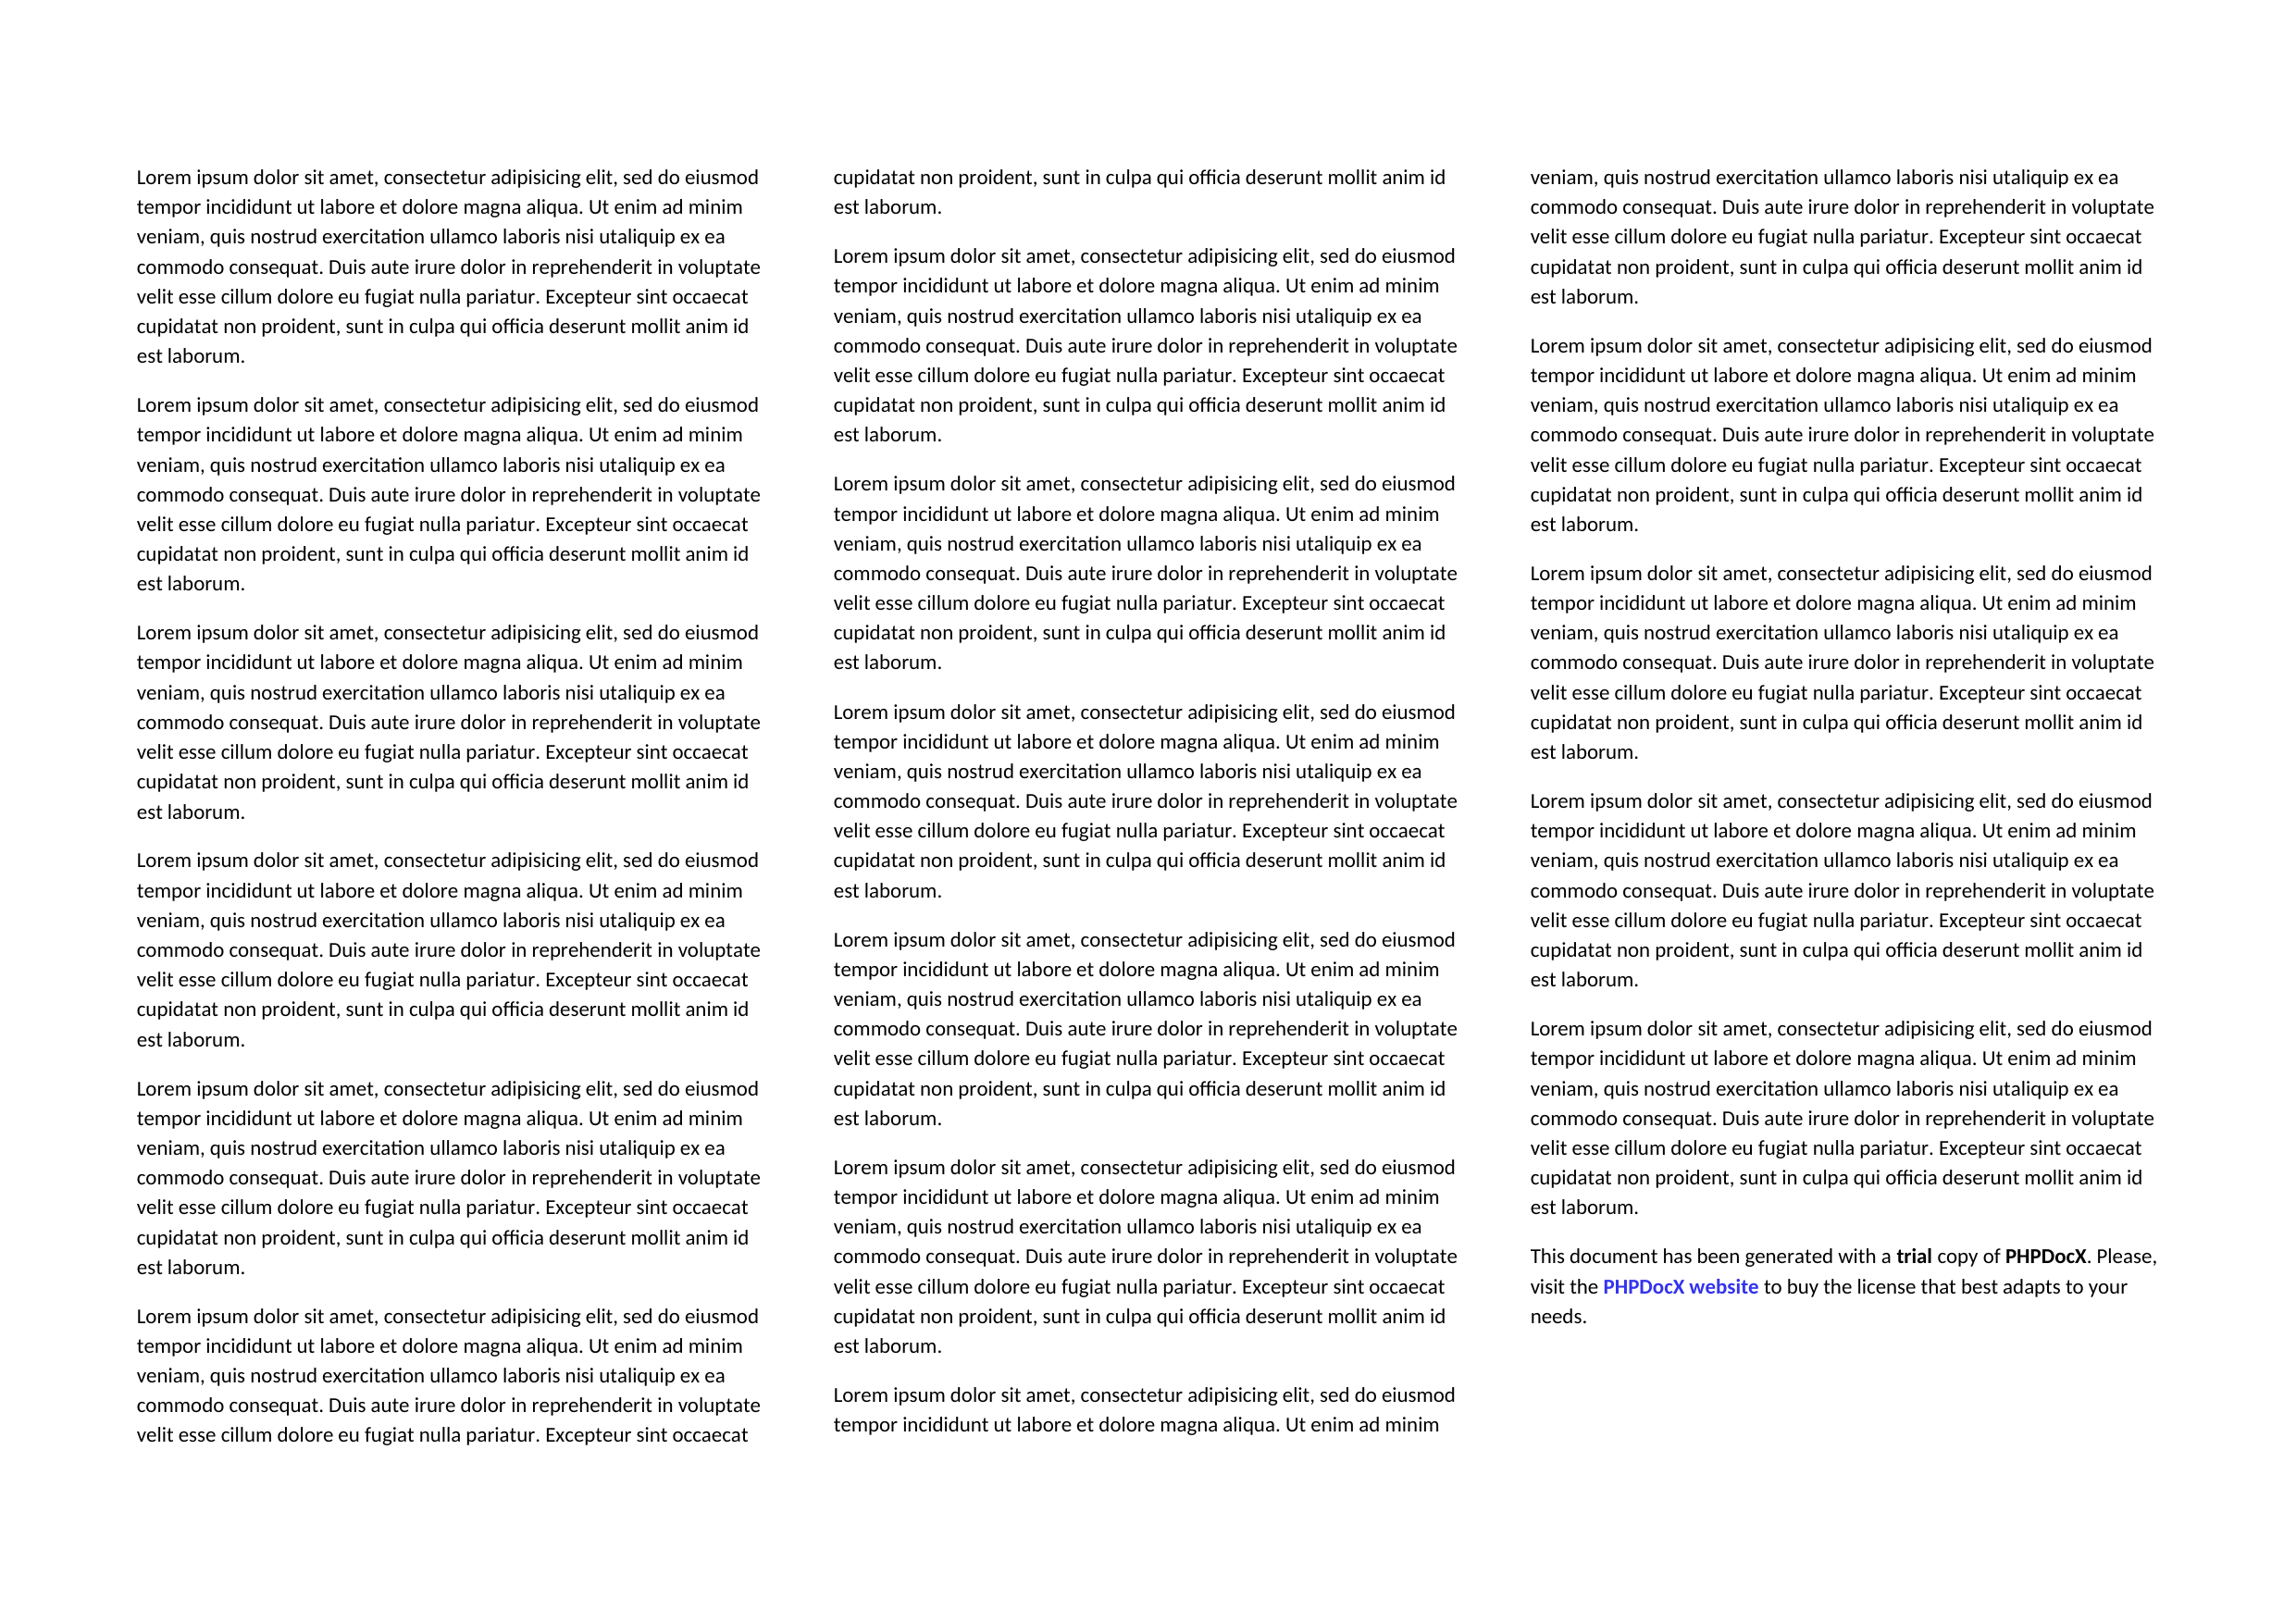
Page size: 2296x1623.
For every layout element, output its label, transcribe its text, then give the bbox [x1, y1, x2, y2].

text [1530, 164, 2159, 309]
text This document has been generated with a trial copy of PHPDocX. Please, visit the PHPDocX website to buy the license that best adapts to your needs. [1530, 1243, 2159, 1329]
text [137, 164, 765, 368]
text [834, 164, 1462, 219]
